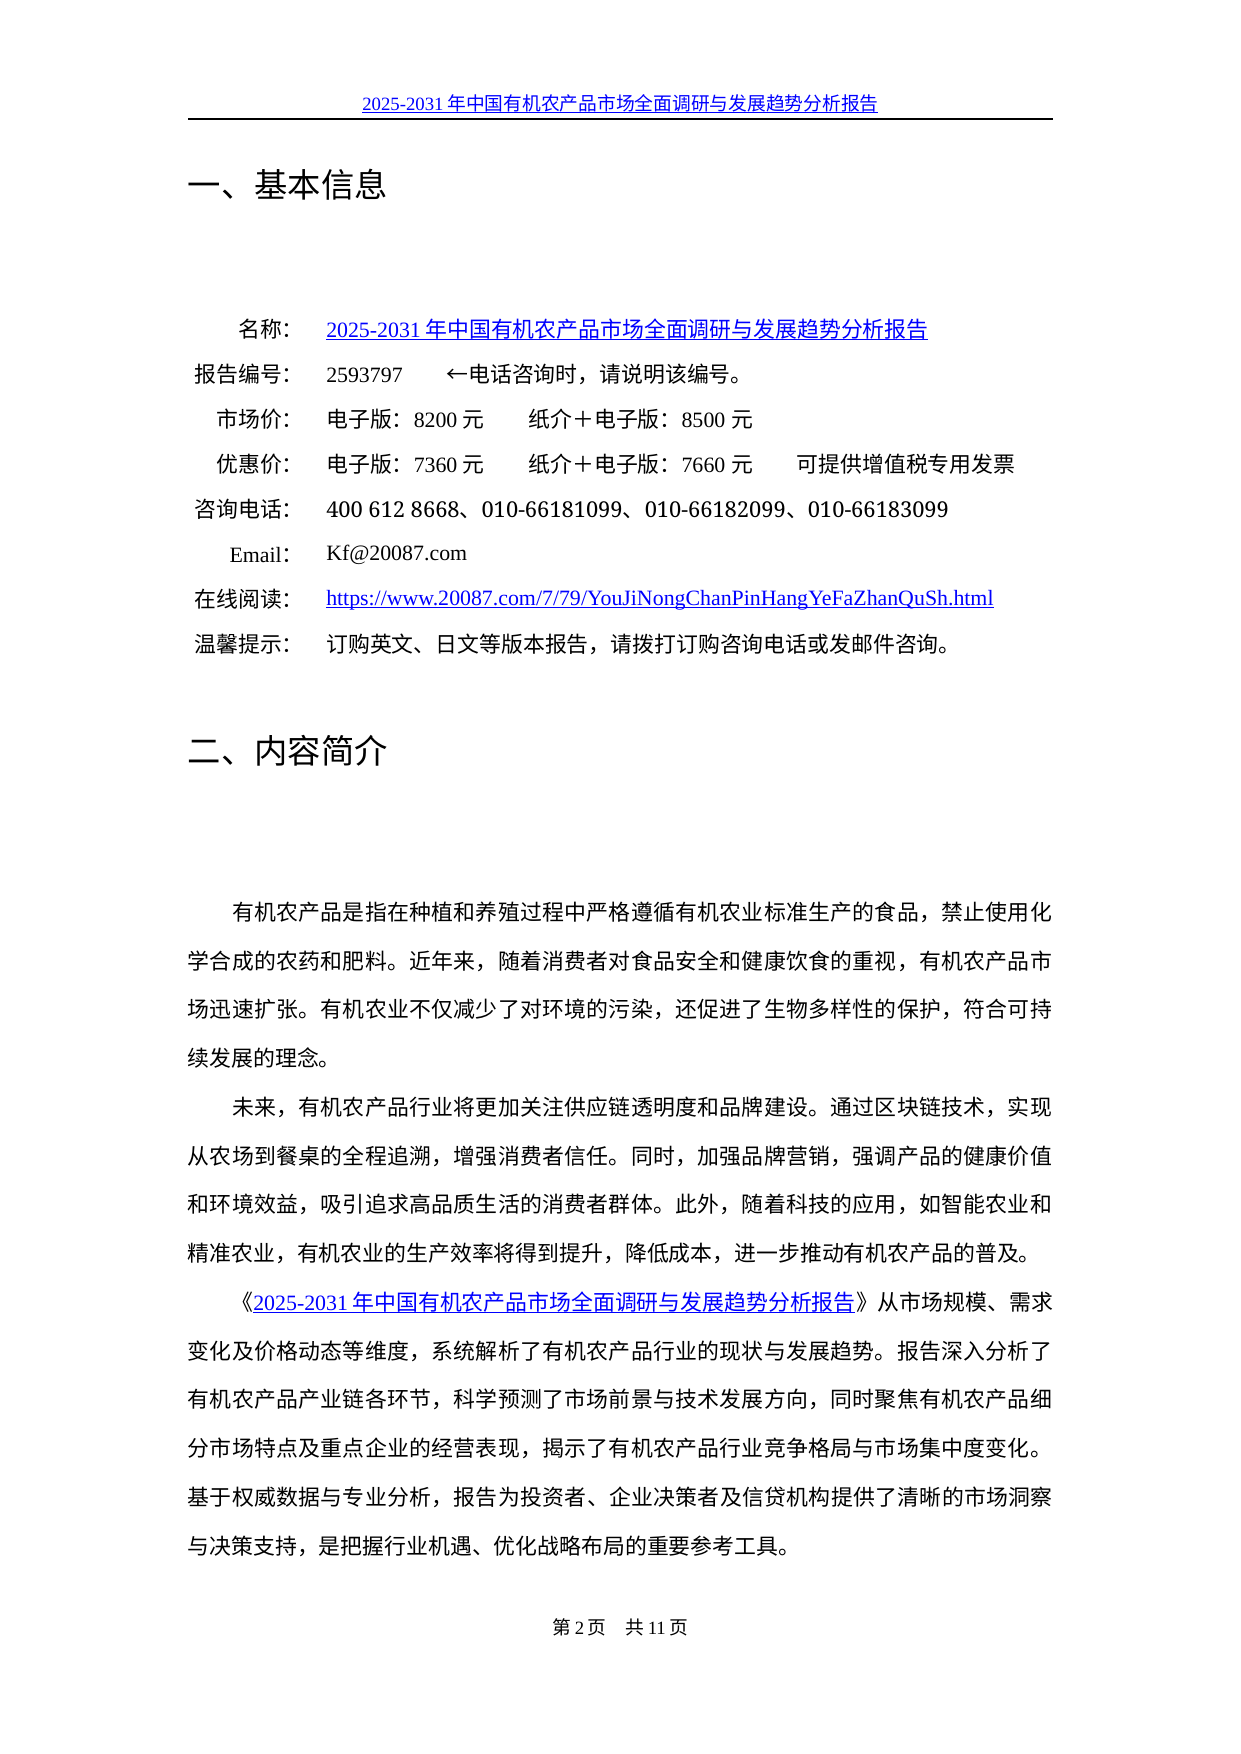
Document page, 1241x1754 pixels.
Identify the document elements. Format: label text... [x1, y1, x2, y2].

table_cell 电子版：8200 元 纸介＋电子版：8500 元 [315, 402, 1073, 447]
table_header 2025-2031年中国有机农产品市场全面调研与发展趋势分析报告 [315, 312, 1073, 357]
table_cell 优惠价： [167, 447, 315, 492]
table_cell [315, 582, 1073, 627]
table_cell 电子版：7360 元 纸介＋电子版：7660 元 可提供增值税专用发票 [315, 447, 1073, 492]
table_cell Kf@20087.com [315, 537, 1073, 582]
table_header 名称： [167, 312, 315, 357]
table_cell 在线阅读： [167, 582, 315, 627]
table_cell 咨询电话： [167, 492, 315, 537]
table_cell 温馨提示： [167, 627, 315, 672]
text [187, 894, 1053, 1561]
table_cell Email： [167, 537, 315, 582]
table_cell 2593797 ←电话咨询时，请说明该编号。 [315, 357, 1073, 402]
title 二、内容简介 [187, 717, 1053, 782]
title 一、基本信息 [187, 150, 1053, 215]
table_cell 报告编号： [167, 357, 315, 402]
table_cell 订购英文、日文等版本报告，请拨打订购咨询电话或发邮件咨询。 [315, 627, 1073, 672]
table_cell 400 612 8668、010-66181099、010-66182099、010-66183099 [315, 492, 1073, 537]
table_cell 市场价： [167, 402, 315, 447]
